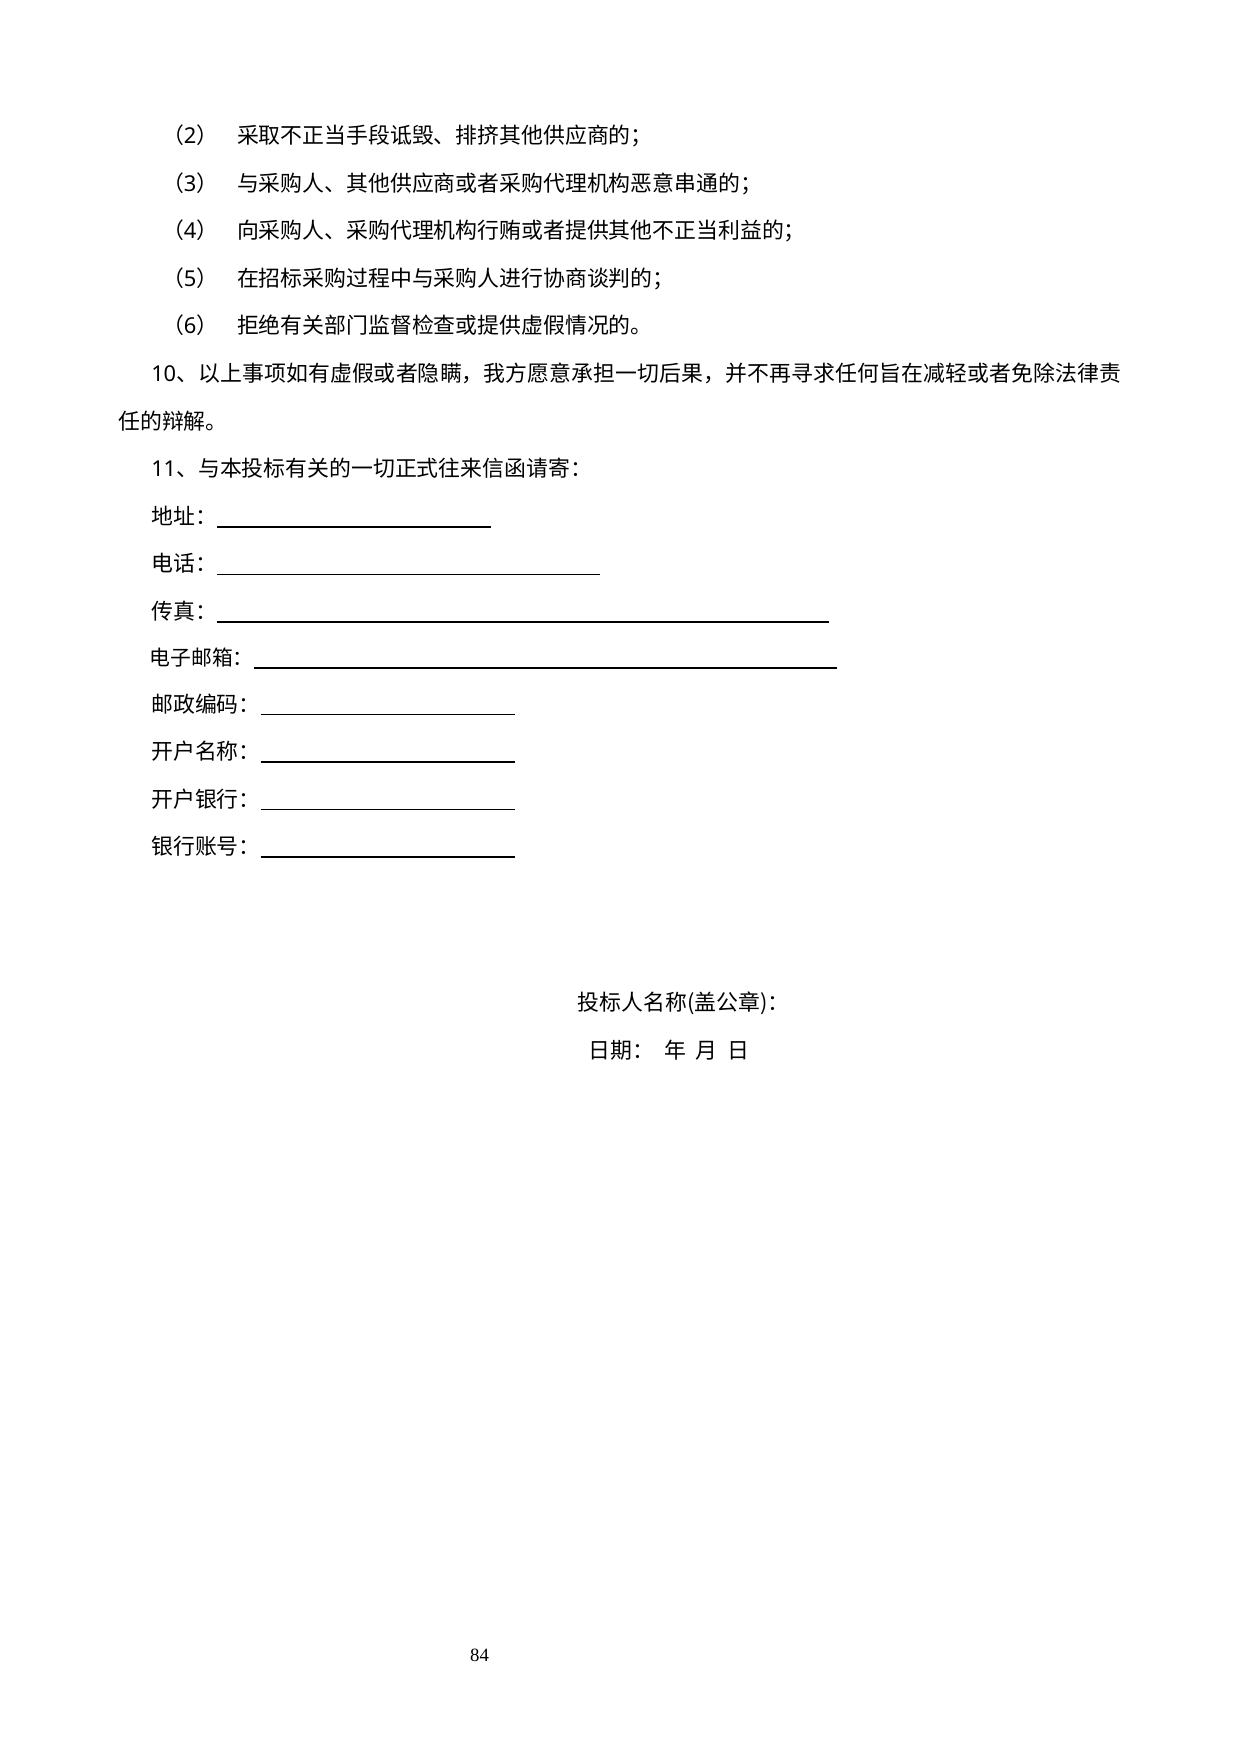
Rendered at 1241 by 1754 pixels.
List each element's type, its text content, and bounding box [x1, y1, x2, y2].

text 日期： 年 月 日 [118, 1033, 1122, 1064]
text 投标人名称(盖公章)： [118, 985, 1122, 1017]
list 向采购人、采购代理机构行贿或者提供其他不正当利益的； [162, 213, 1122, 245]
text 电话： [118, 546, 1122, 578]
list 与采购人、其他供应商或者采购代理机构恶意串通的； [162, 166, 1122, 197]
text 开户银行： [118, 782, 1122, 813]
text 银行账号： [118, 829, 1122, 861]
text 10、以上事项如有虚假或者隐瞒，我方愿意承担一切后果，并不再寻求任何旨在减轻或者免除法律责任的辩解。 [118, 356, 1122, 435]
text 开户名称： [118, 734, 1122, 766]
text 传真： [118, 594, 1122, 626]
list 在招标采购过程中与采购人进行协商谈判的； [162, 261, 1122, 293]
text 邮政编码： [118, 687, 1122, 718]
list 拒绝有关部门监督检查或提供虚假情况的。 [162, 308, 1122, 340]
text 地址： [118, 499, 1122, 531]
list 采取不正当手段诋毁、排挤其他供应商的； [162, 118, 1122, 150]
text 电子邮箱： [118, 641, 1122, 672]
text 11、与本投标有关的一切正式往来信函请寄： [118, 451, 1122, 483]
